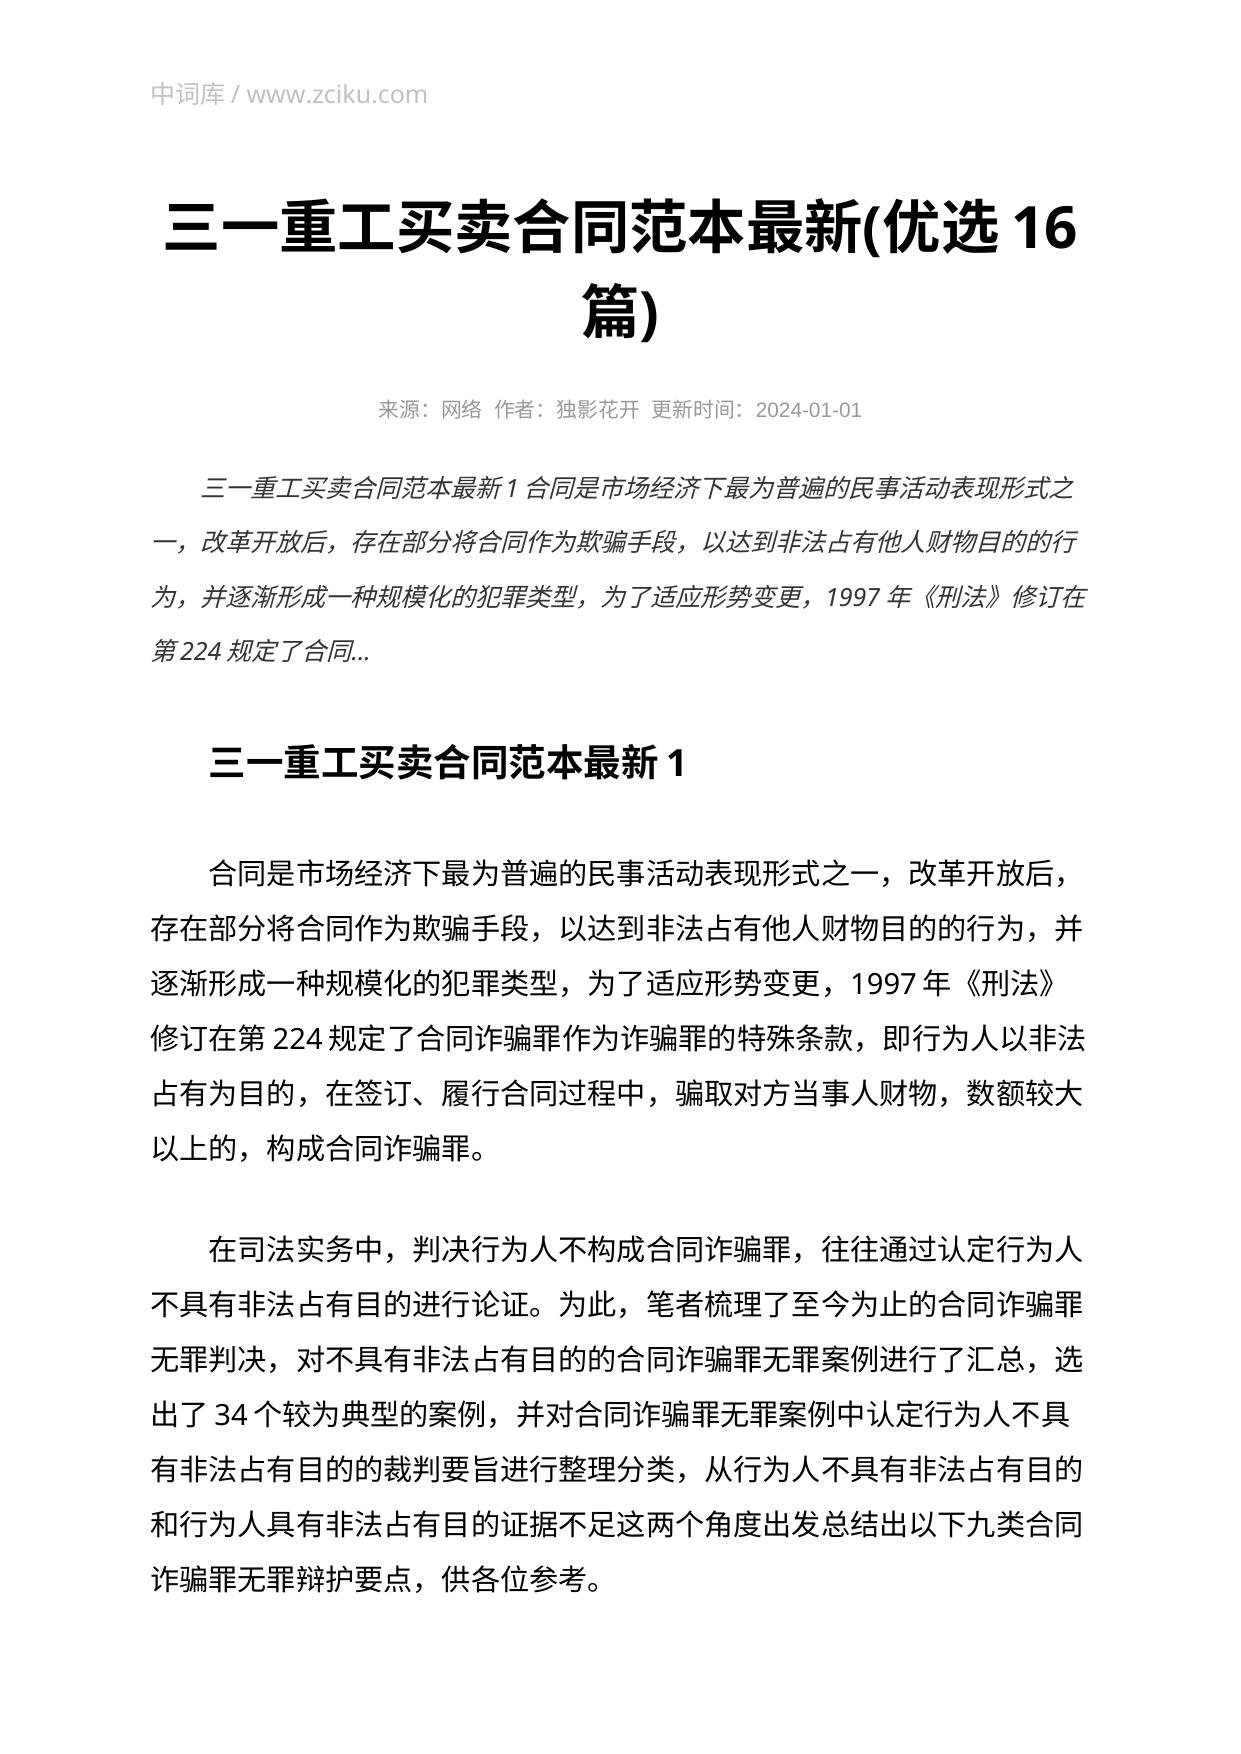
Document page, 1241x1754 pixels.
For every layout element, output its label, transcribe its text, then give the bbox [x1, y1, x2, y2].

text 合同是市场经济下最为普遍的民事活动表现形式之一，改革开放后，存在部分将合同作为欺骗手段，以达到非法占有他人财物目的的行为，并逐渐形成一种规模化的犯罪类型，为了适应形势变更，1997年《刑法》修订在第224规定了合同诈骗罪作为诈骗罪的特殊条款，即行为人以非法占有为目的，在签订、履行合同过程中，骗取对方当事人财物，数额较大以上的，构成合同诈骗罪。 [150, 851, 1090, 1167]
subtitle 三一重工买卖合同范本最新(优选16篇) [150, 181, 1090, 351]
text 三一重工买卖合同范本最新1 [150, 733, 1090, 787]
text 来源：网络 作者：独影花开 更新时间：2024-01-01 [150, 398, 1090, 422]
text 三一重工买卖合同范本最新1合同是市场经济下最为普遍的民事活动表现形式之一，改革开放后，存在部分将合同作为欺骗手段，以达到非法占有他人财物目的的行为，并逐渐形成一种规模化的犯罪类型，为了适应形势变更，1997年《刑法》修订在第224规定了合同... [150, 468, 1090, 668]
text 在司法实务中，判决行为人不构成合同诈骗罪，往往通过认定行为人不具有非法占有目的进行论证。为此，笔者梳理了至今为止的合同诈骗罪无罪判决，对不具有非法占有目的的合同诈骗罪无罪案例进行了汇总，选出了34个较为典型的案例，并对合同诈骗罪无罪案例中认定行为人不具有非法占有目的的裁判要旨进行整理分类，从行为人不具有非法占有目的和行为人具有非法占有目的证据不足这两个角度出发总结出以下九类合同诈骗罪无罪辩护要点，供各位参考。 [150, 1227, 1090, 1599]
